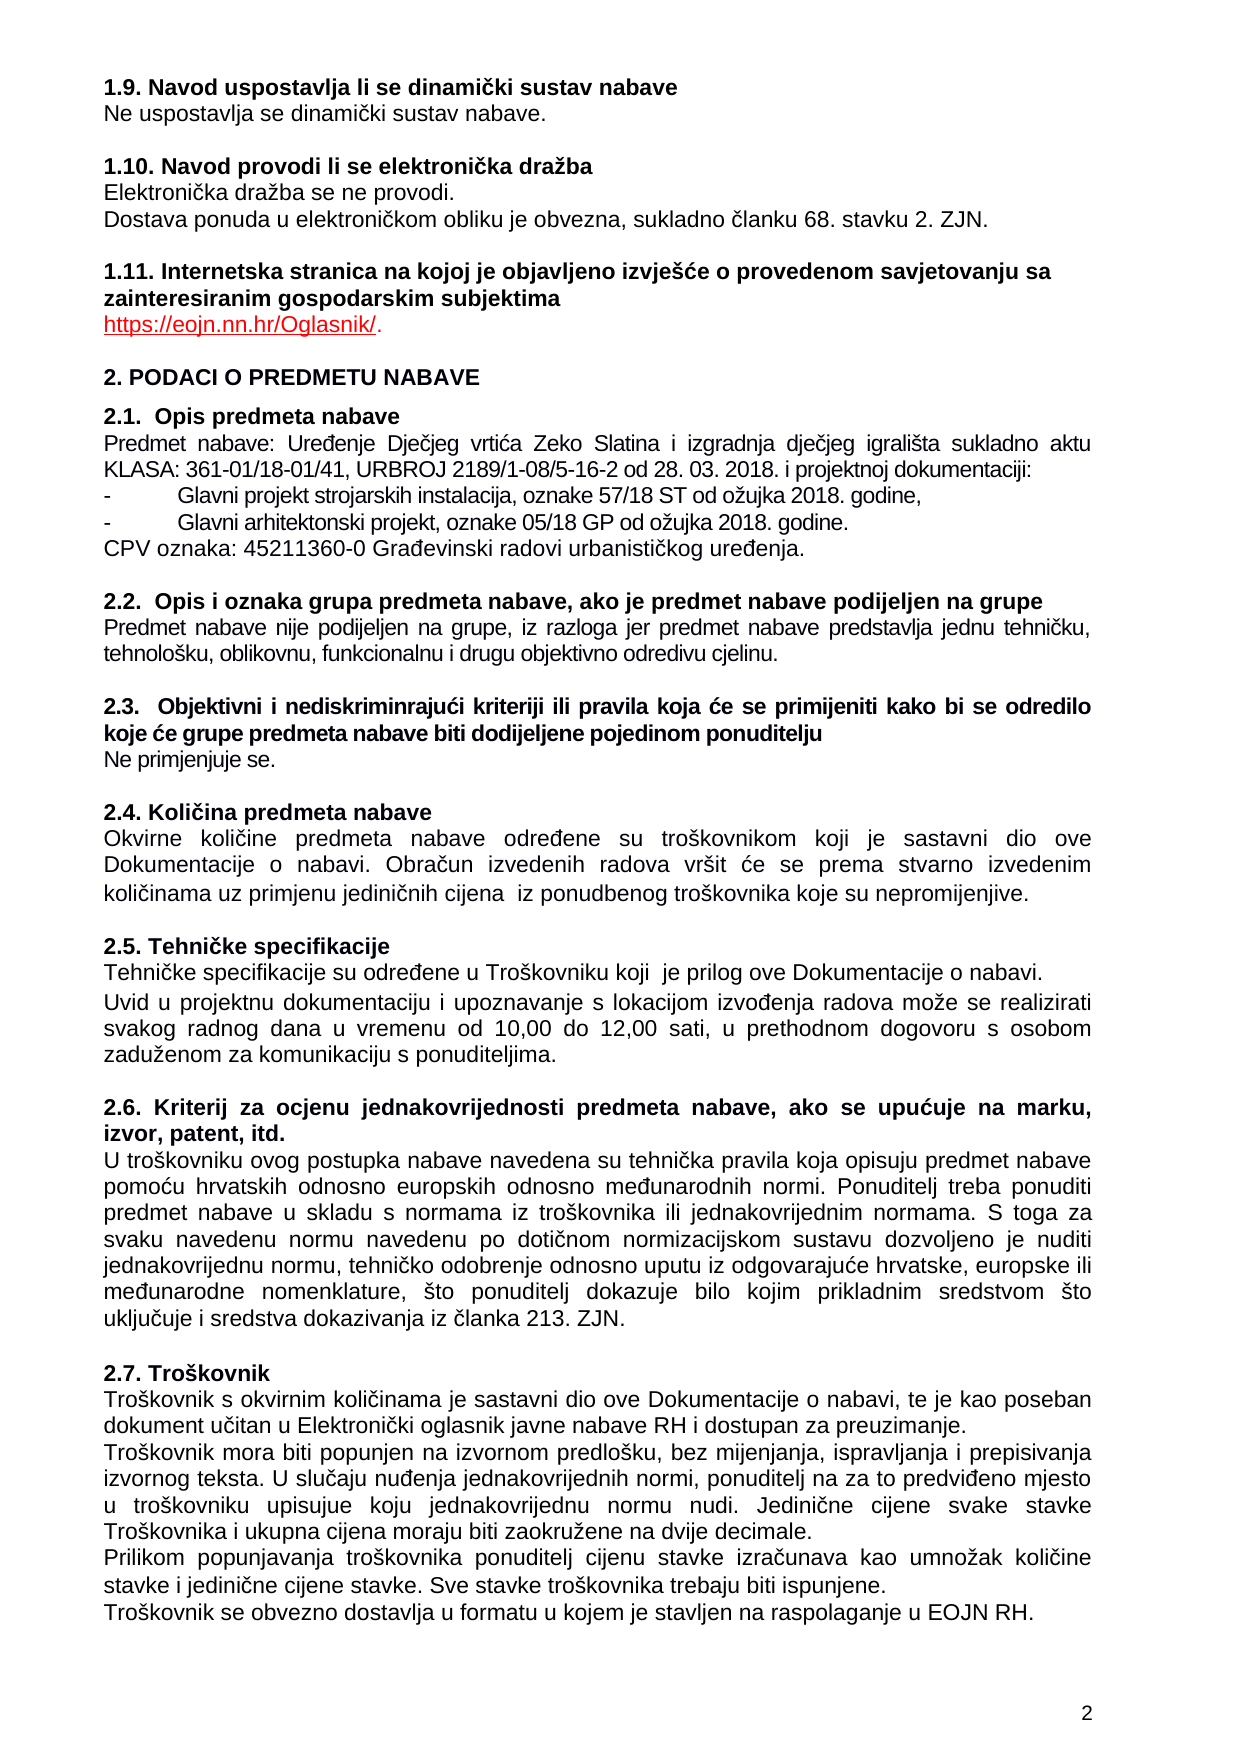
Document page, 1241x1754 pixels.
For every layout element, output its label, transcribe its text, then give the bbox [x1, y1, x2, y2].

text 2.1. Opis predmeta nabave [103, 403, 1092, 429]
text 2.3. Objektivni i nediskriminrajući kriteriji ili pravila koja će se primijeniti kako bi se odredilo koje će grupe predmeta nabave biti dodijeljene pojedinom ponuditelju [103, 693, 1092, 746]
text Dostava ponuda u elektroničkom obliku je obvezna, sukladno članku 68. stavku 2. ZJN. [103, 206, 1092, 232]
text CPV oznaka: 45211360-0 Građevinski radovi urbanističkog uređenja. [103, 535, 1092, 561]
text Predmet nabave: Uređenje Dječjeg vrtića Zeko Slatina i izgradnja dječjeg igrališta sukladno aktu KLASA: 361-01/18-01/41, URBROJ 2189/1-08/5-16-2 od 28. 03. 2018. i projektnoj dokumentaciji: [103, 429, 1092, 482]
text Troškovnik s okvirnim količinama je sastavni dio ove Dokumentacije o nabavi, te je kao poseban dokument učitan u Elektronički oglasnik javne nabave RH i dostupan za preuzimanje. [103, 1386, 1092, 1439]
text - Glavni arhitektonski projekt, oznake 05/18 GP od ožujka 2018. godine. [103, 509, 1092, 535]
text Uvid u projektnu dokumentaciju i upoznavanje s lokacijom izvođenja radova može se realizirati svakog radnog dana u vremenu od 10,00 do 12,00 sati, u prethodnom dogovoru s osobom zaduženom za komunikaciju s ponuditeljima. [103, 988, 1092, 1067]
text Prilikom popunjavanja troškovnika ponuditelj cijenu stavke izračunava kao umnožak količine stavke i jedinične cijene stavke. Sve stavke troškovnika trebaju biti ispunjene. [103, 1544, 1092, 1599]
text 2.6. Kriterij za ocjenu jednakovrijednosti predmeta nabave, ako se upućuje na marku, izvor, patent, itd. [103, 1094, 1092, 1147]
text Elektronička dražba se ne provodi. [103, 179, 1092, 206]
text https://eojn.nn.hr/Oglasnik/. [103, 311, 1092, 337]
text Tehničke specifikacije su određene u Troškovniku koji je prilog ove Dokumentacije o nabavi. [103, 959, 1092, 985]
text 2. PODACI O PREDMETU NABAVE [103, 364, 1092, 390]
list 2.4. Količina predmeta nabave [103, 798, 1092, 825]
text 2.5. Tehničke specifikacije [103, 933, 1092, 959]
text Troškovnik mora biti popunjen na izvornom predlošku, bez mijenjanja, ispravljanja i prepisivanja izvornog teksta. U slučaju nuđenja jednakovrijednih normi, ponuditelj na za to predviđeno mjesto u troškovniku upisujue koju jednakovrijednu normu nudi. Jedinične cijene svake stavke Troškovnika i ukupna cijena moraju biti zaokružene na dvije decimale. [103, 1439, 1092, 1544]
text Okvirne količine predmeta nabave određene su troškovnikom koji je sastavni dio ove Dokumentacije o nabavi. Obračun izvedenih radova vršit će se prema stvarno izvedenim količinama uz primjenu jediničnih cijena iz ponudbenog troškovnika koje su nepromijenjive. [103, 825, 1092, 906]
text Ne uspostavlja se dinamički sustav nabave. [103, 100, 1092, 127]
text 2.7. Troškovnik [103, 1360, 1092, 1386]
text 1.10. Navod provodi li se elektronička dražba [103, 153, 1092, 179]
text - Glavni projekt strojarskih instalacija, oznake 57/18 ST od ožujka 2018. godine, [103, 482, 1092, 509]
text U troškovniku ovog postupka nabave navedena su tehnička pravila koja opisuju predmet nabave pomoću hrvatskih odnosno europskih odnosno međunarodnih normi. Ponuditelj treba ponuditi predmet nabave u skladu s normama iz troškovnika ili jednakovrijednim normama. S toga za svaku navedenu normu navedenu po dotičnom normizacijskom sustavu dozvoljeno je nuditi jednakovrijednu normu, tehničko odobrenje odnosno uputu iz odgovarajuće hrvatske, europske ili međunarodne nomenklature, što ponuditelj dokazuje bilo kojim prikladnim sredstvom što uključuje i sredstva dokazivanja iz članka 213. ZJN. [103, 1147, 1092, 1331]
text Troškovnik se obvezno dostavlja u formatu u kojem je stavljen na raspolaganje u EOJN RH. [103, 1599, 1092, 1626]
text 1.9. Navod uspostavlja li se dinamički sustav nabave [103, 74, 1092, 100]
text 1.11. Internetska stranica na kojoj je objavljeno izvješće o provedenom savjetovanju sa zainteresiranim gospodarskim subjektima [103, 258, 1092, 311]
text 2.2. Opis i oznaka grupa predmeta nabave, ako je predmet nabave podijeljen na grupe [103, 588, 1092, 614]
text Predmet nabave nije podijeljen na grupe, iz razloga jer predmet nabave predstavlja jednu tehničku, tehnološku, oblikovnu, funkcionalnu i drugu objektivno odredivu cjelinu. [103, 614, 1092, 667]
text Ne primjenjuje se. [103, 746, 1092, 772]
